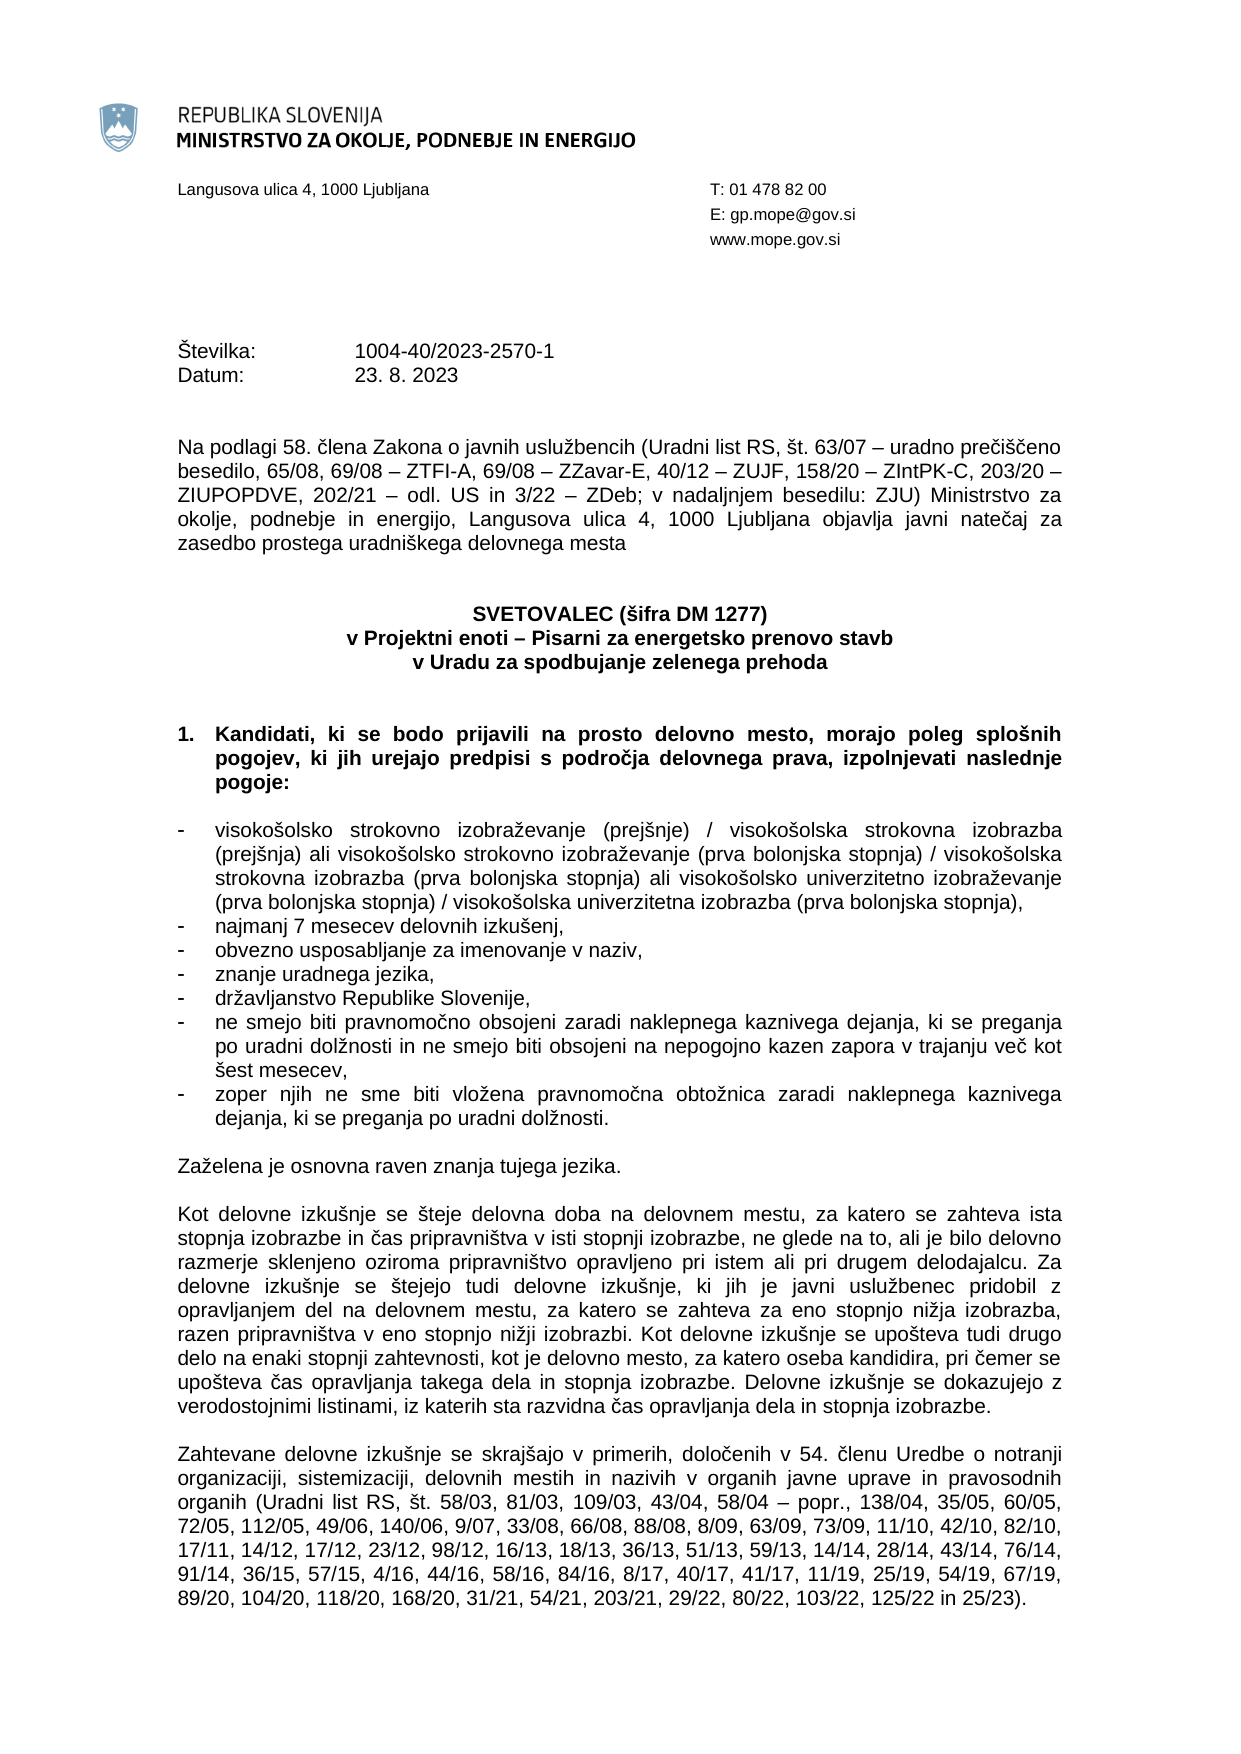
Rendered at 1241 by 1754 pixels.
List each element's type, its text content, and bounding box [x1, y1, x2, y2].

list visokošolsko strokovno izobraževanje (prejšnje) / visokošolska strokovna izobrazba (prejšnja) ali visokošolsko strokovno izobraževanje (prva bolonjska stopnja) / visokošolska strokovna izobrazba (prva bolonjska stopnja) ali visokošolsko univerzitetno izobraževanje (prva bolonjska stopnja) / visokošolska univerzitetna izobrazba (prva bolonjska stopnja), [177, 818, 1063, 914]
list najmanj 7 mesecev delovnih izkušenj, [177, 914, 1063, 938]
list državljanstvo Republike Slovenije, [177, 986, 1063, 1010]
text v Projektni enoti – Pisarni za energetsko prenovo stavb [177, 626, 1063, 650]
list Kandidati, ki se bodo prijavili na prosto delovno mesto, morajo poleg splošnih pogojev, ki jih urejajo predpisi s področja delovnega prava, izpolnjevati naslednje pogoje: [177, 722, 1063, 794]
text Kot delovne izkušnje se šteje delovna doba na delovnem mestu, za katero se zahteva ista stopnja izobrazbe in čas pripravništva v isti stopnji izobrazbe, ne glede na to, ali je bilo delovno razmerje sklenjeno oziroma pripravništvo opravljeno pri istem ali pri drugem delodajalcu. Za delovne izkušnje se štejejo tudi delovne izkušnje, ki jih je javni uslužbenec pridobil z opravljanjem del na delovnem mestu, za katero se zahteva za eno stopnjo nižja izobrazba, razen pripravništva v eno stopnjo nižji izobrazbi. Kot delovne izkušnje se upošteva tudi drugo delo na enaki stopnji zahtevnosti, kot je delovno mesto, za katero oseba kandidira, pri čemer se upošteva čas opravljanja takega dela in stopnja izobrazbe. Delovne izkušnje se dokazujejo z verodostojnimi listinami, iz katerih sta razvidna čas opravljanja dela in stopnja izobrazbe. [177, 1202, 1063, 1418]
text Na podlagi 58. člena Zakona o javnih uslužbencih (Uradni list RS, št. 63/07 – uradno prečiščeno besedilo, 65/08, 69/08 – ZTFI-A, 69/08 – ZZavar-E, 40/12 – ZUJF, 158/20 – ZIntPK-C, 203/20 – ZIUPOPDVE, 202/21 – odl. US in 3/22 – ZDeb; v nadaljnjem besedilu: ZJU) Ministrstvo za okolje, podnebje in energijo, Langusova ulica 4, 1000 Ljubljana objavlja javni natečaj za zasedbo prostega uradniškega delovnega mesta [177, 434, 1063, 554]
text Številka: 1004-40/2023-2570-1 [177, 277, 1063, 363]
text Zaželena je osnovna raven znanja tujega jezika. [177, 1154, 1063, 1178]
list obvezno usposabljanje za imenovanje v naziv, [177, 938, 1063, 962]
text Datum: 23. 8. 2023 [177, 363, 1063, 387]
text Zahtevane delovne izkušnje se skrajšajo v primerih, določenih v 54. členu Uredbe o notranji organizaciji, sistemizaciji, delovnih mestih in nazivih v organih javne uprave in pravosodnih organih (Uradni list RS, št. 58/03, 81/03, 109/03, 43/04, 58/04 – popr., 138/04, 35/05, 60/05, 72/05, 112/05, 49/06, 140/06, 9/07, 33/08, 66/08, 88/08, 8/09, 63/09, 73/09, 11/10, 42/10, 82/10, 17/11, 14/12, 17/12, 23/12, 98/12, 16/13, 18/13, 36/13, 51/13, 59/13, 14/14, 28/14, 43/14, 76/14, 91/14, 36/15, 57/15, 4/16, 44/16, 58/16, 84/16, 8/17, 40/17, 41/17, 11/19, 25/19, 54/19, 67/19, 89/20, 104/20, 118/20, 168/20, 31/21, 54/21, 203/21, 29/22, 80/22, 103/22, 125/22 in 25/23). [177, 1442, 1063, 1609]
text v Uradu za spodbujanje zelenega prehoda [177, 650, 1063, 674]
list ne smejo biti pravnomočno obsojeni zaradi naklepnega kaznivega dejanja, ki se preganja po uradni dolžnosti in ne smejo biti obsojeni na nepogojno kazen zapora v trajanju več kot šest mesecev, [177, 1010, 1063, 1082]
list znanje uradnega jezika, [177, 962, 1063, 986]
picture [94, 100, 639, 157]
list zoper njih ne sme biti vložena pravnomočna obtožnica zaradi naklepnega kaznivega dejanja, ki se preganja po uradni dolžnosti. [177, 1082, 1063, 1130]
text SVETOVALEC (šifra DM 1277) [177, 602, 1063, 626]
